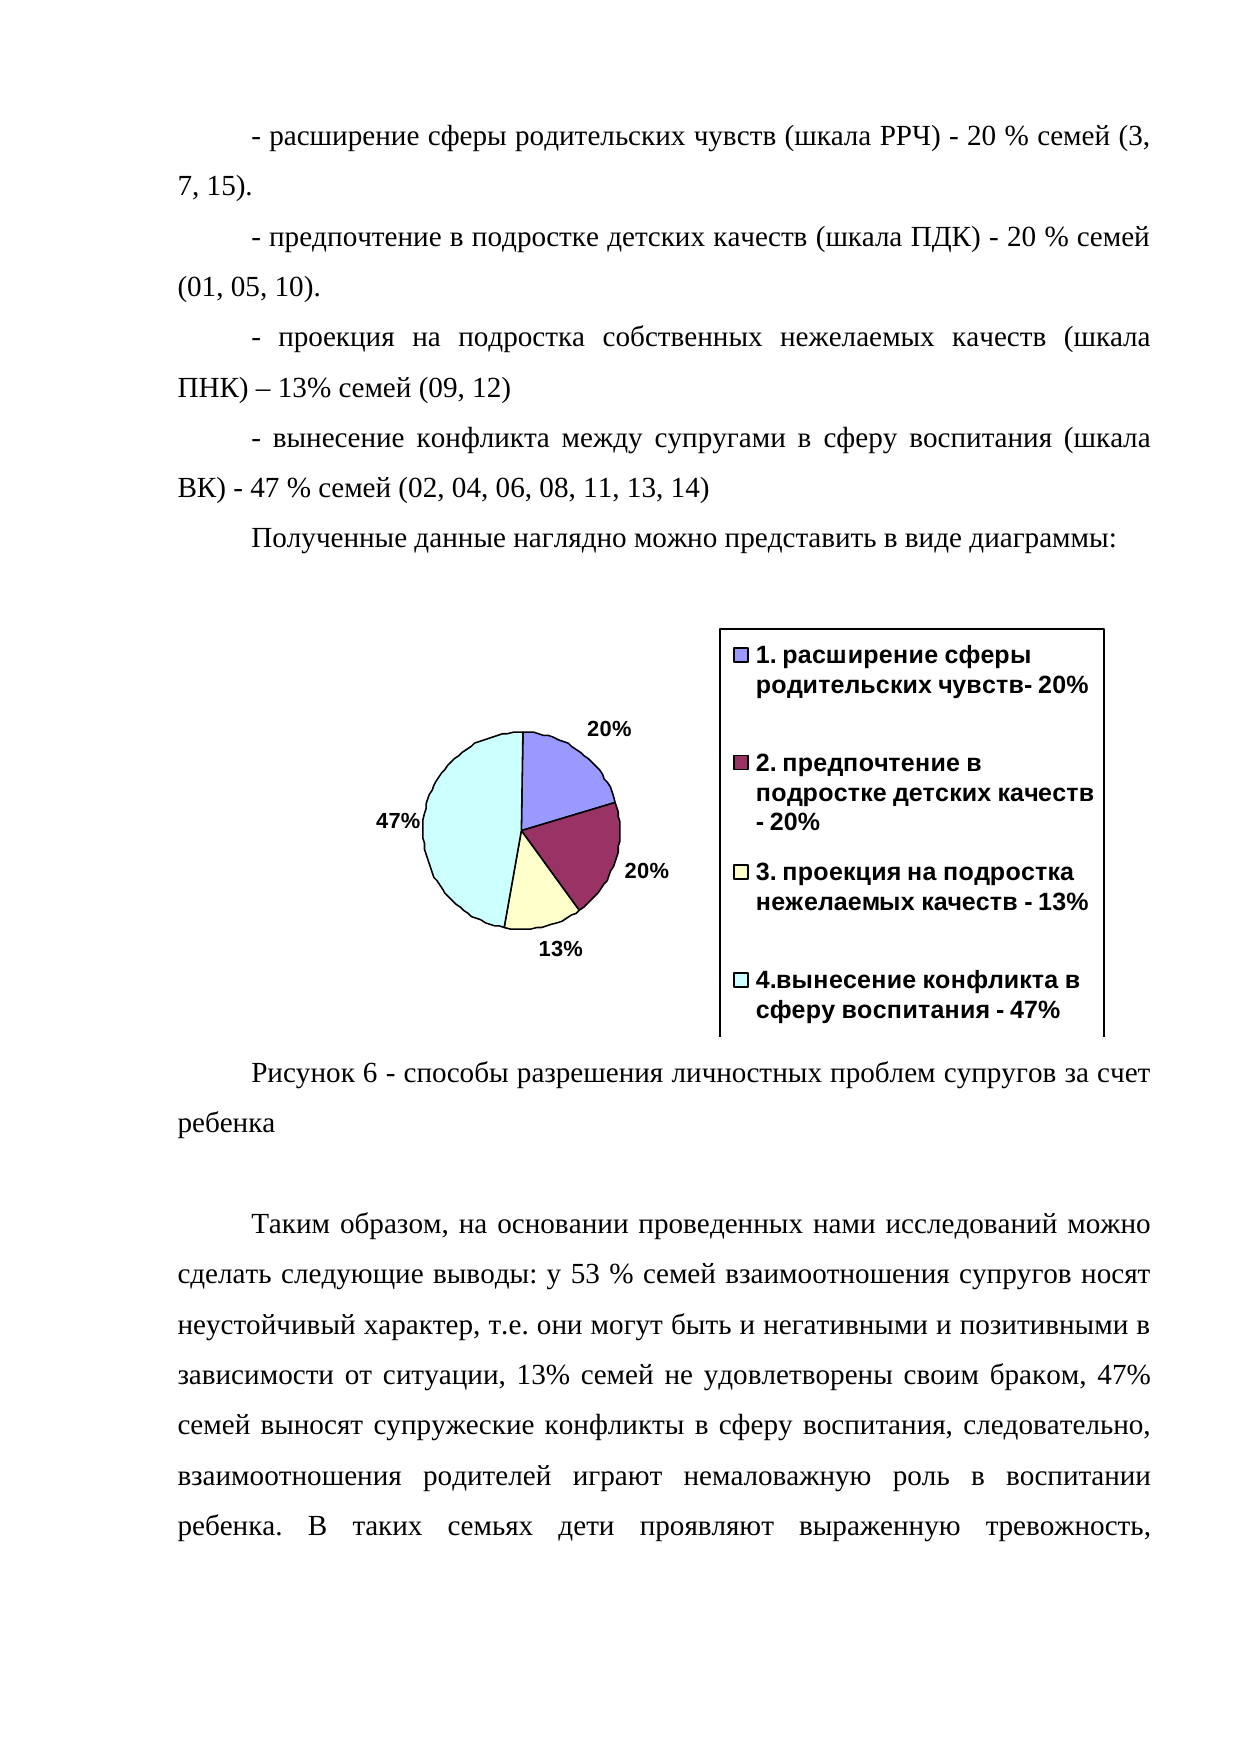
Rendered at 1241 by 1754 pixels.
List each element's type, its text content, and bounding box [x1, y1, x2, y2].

text - предпочтение в подростке детских качеств (шкала ПДК) - 20 % семей (01, 05, 10). [177, 219, 1152, 303]
text - проекция на подростка собственных нежелаемых качеств (шкала ПНК) – 13% семей (09, 12) [177, 319, 1152, 403]
text Полученные данные наглядно можно представить в виде диаграммы: [177, 521, 1152, 554]
text - расширение сферы родительских чувств (шкала РРЧ) - 20 % семей (3, 7, 15). [177, 118, 1152, 202]
text - вынесение конфликта между супругами в сферу воспитания (шкала ВК) - 47 % семей (02, 04, 06, 08, 11, 13, 14) [177, 420, 1152, 504]
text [177, 1206, 1152, 1542]
text Рисунок 6 - способы разрешения личностных проблем супругов за счет ребенка [177, 1055, 1152, 1139]
